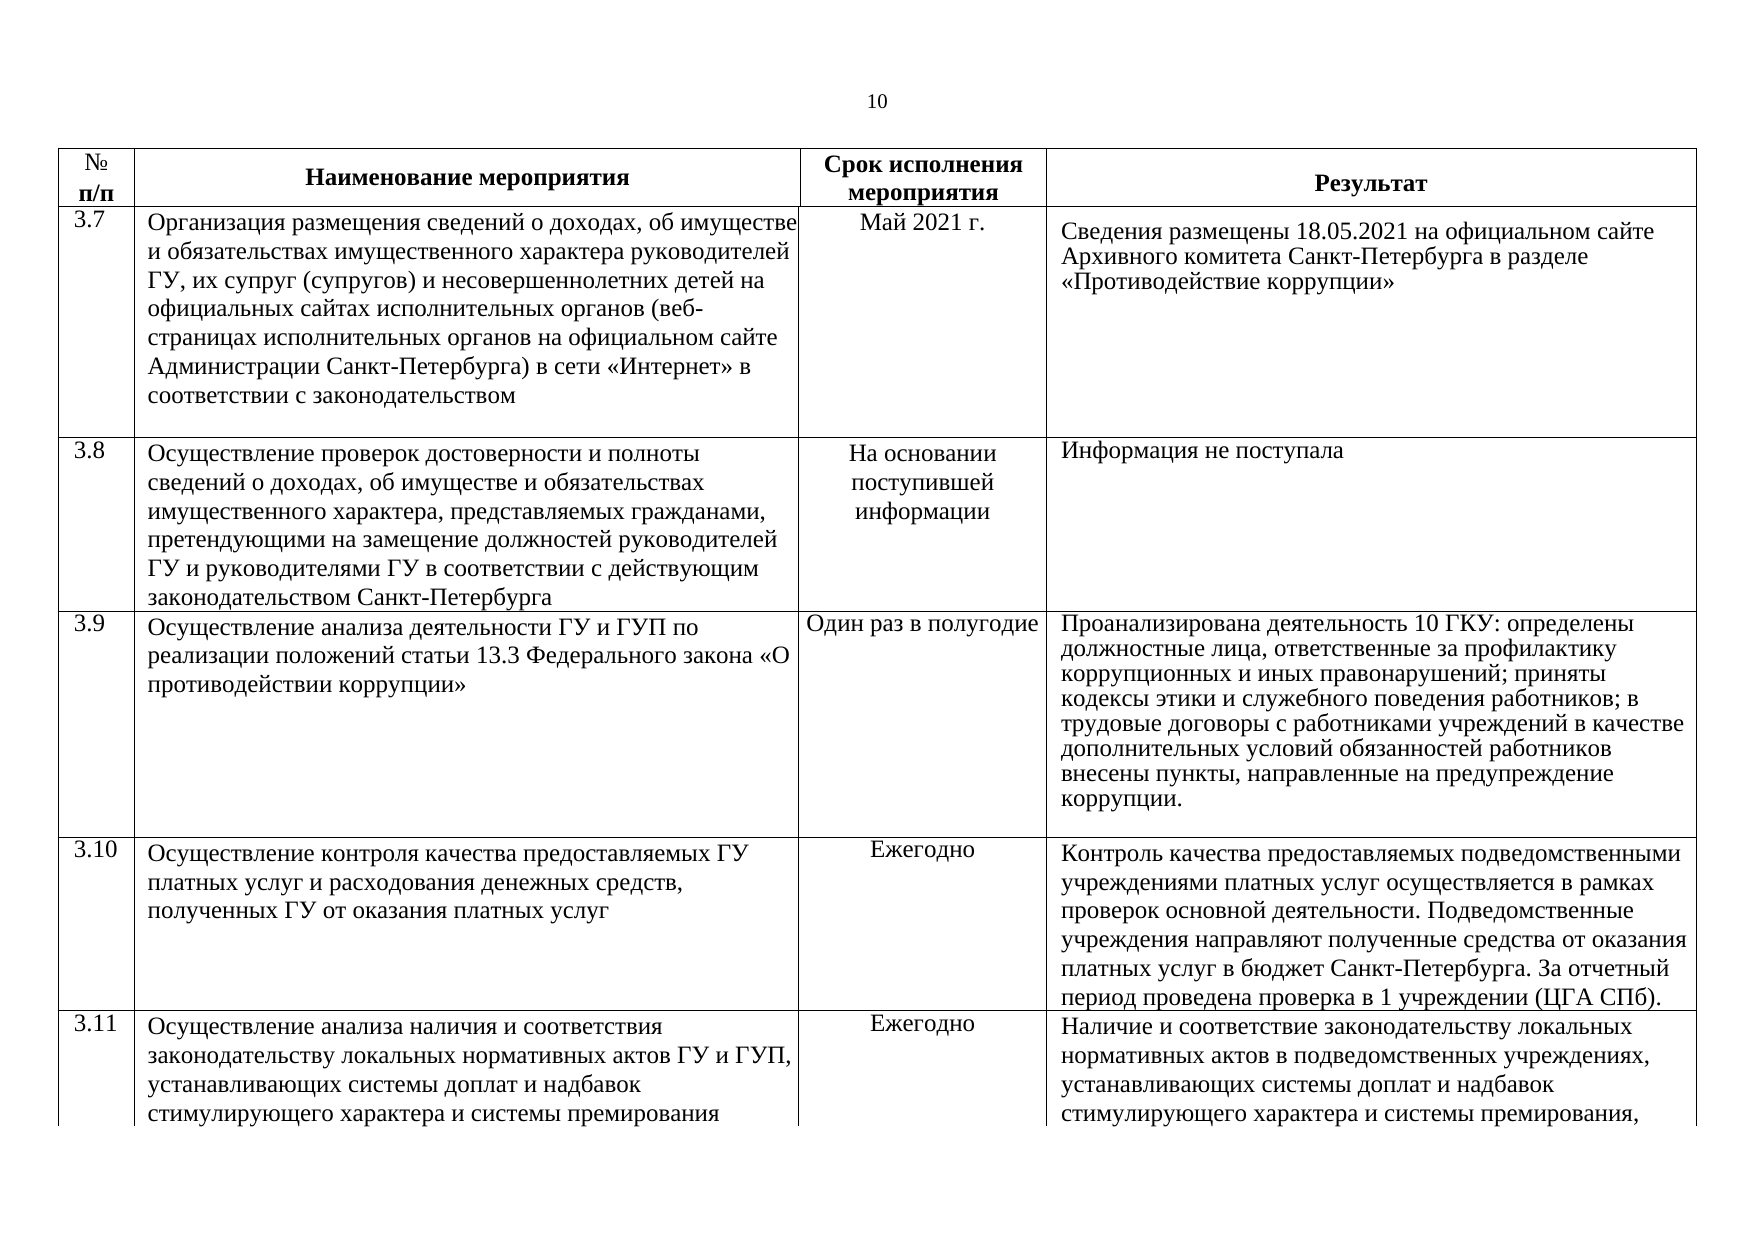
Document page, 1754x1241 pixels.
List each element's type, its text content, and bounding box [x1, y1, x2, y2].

table_header Результат [1047, 149, 1696, 206]
table_cell Проанализирована деятельность 10 ГКУ: определены должностные лица, ответственные за профилактику коррупционных и иных правонарушений; приняты кодексы этики и служебного поведения работников; в трудовые договоры с работниками учреждений в качестве дополнительных условий обязанностей работников внесены пункты, направленные на предупреждение коррупции. [1047, 612, 1696, 837]
table_cell Осуществление проверок достоверности и полноты сведений о доходах, об имуществе и обязательствах имущественного характера, представляемых гражданами, претендующими на замещение должностей руководителей ГУ и руководителями ГУ в соответствии с действующим законодательством Санкт-Петербурга [135, 438, 798, 611]
table_cell Сведения размещены 18.05.2021 на официальном сайте Архивного комитета Санкт-Петербурга в разделе «Противодействие коррупции» [1047, 207, 1696, 437]
table_cell 3.7 [59, 207, 134, 437]
table_header Срок исполнения мероприятия [801, 149, 1046, 206]
table_cell На основании поступившей информации [799, 438, 1046, 611]
table_header Наименование мероприятия [135, 149, 800, 206]
table_cell Осуществление анализа деятельности ГУ и ГУП по реализации положений статьи 13.3 Федерального закона «О противодействии коррупции» [135, 612, 798, 837]
table_cell Май 2021 г. [799, 207, 1046, 437]
table_cell Ежегодно [799, 1011, 1046, 1126]
table_cell Информация не поступала [1047, 438, 1696, 611]
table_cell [1047, 1011, 1696, 1126]
table_cell Осуществление контроля качества предоставляемых ГУ платных услуг и расходования денежных средств, полученных ГУ от оказания платных услуг [135, 838, 798, 1010]
table_cell 3.9 [59, 612, 134, 837]
table_cell 3.10 [59, 838, 134, 1010]
table_cell Один раз в полугодие [799, 612, 1046, 837]
table_header № п/п [59, 149, 134, 206]
table_cell Организация размещения сведений о доходах, об имуществе и обязательствах имущественного характера руководителей ГУ, их супруг (супругов) и несовершеннолетних детей на официальных сайтах исполнительных органов (веб-страницах исполнительных органов на официальном сайте Администрации Санкт-Петербурга) в сети «Интернет» в соответствии с законодательством [135, 207, 798, 437]
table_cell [135, 1011, 798, 1126]
table_cell Ежегодно [799, 838, 1046, 1010]
table_cell 3.8 [59, 438, 134, 611]
table_cell 3.11 [59, 1011, 134, 1126]
table_cell Контроль качества предоставляемых подведомственными учреждениями платных услуг осуществляется в рамках проверок основной деятельности. Подведомственные учреждения направляют полученные средства от оказания платных услуг в бюджет Санкт-Петербурга. За отчетный период проведена проверка в 1 учреждении (ЦГА СПб). [1047, 838, 1696, 1010]
